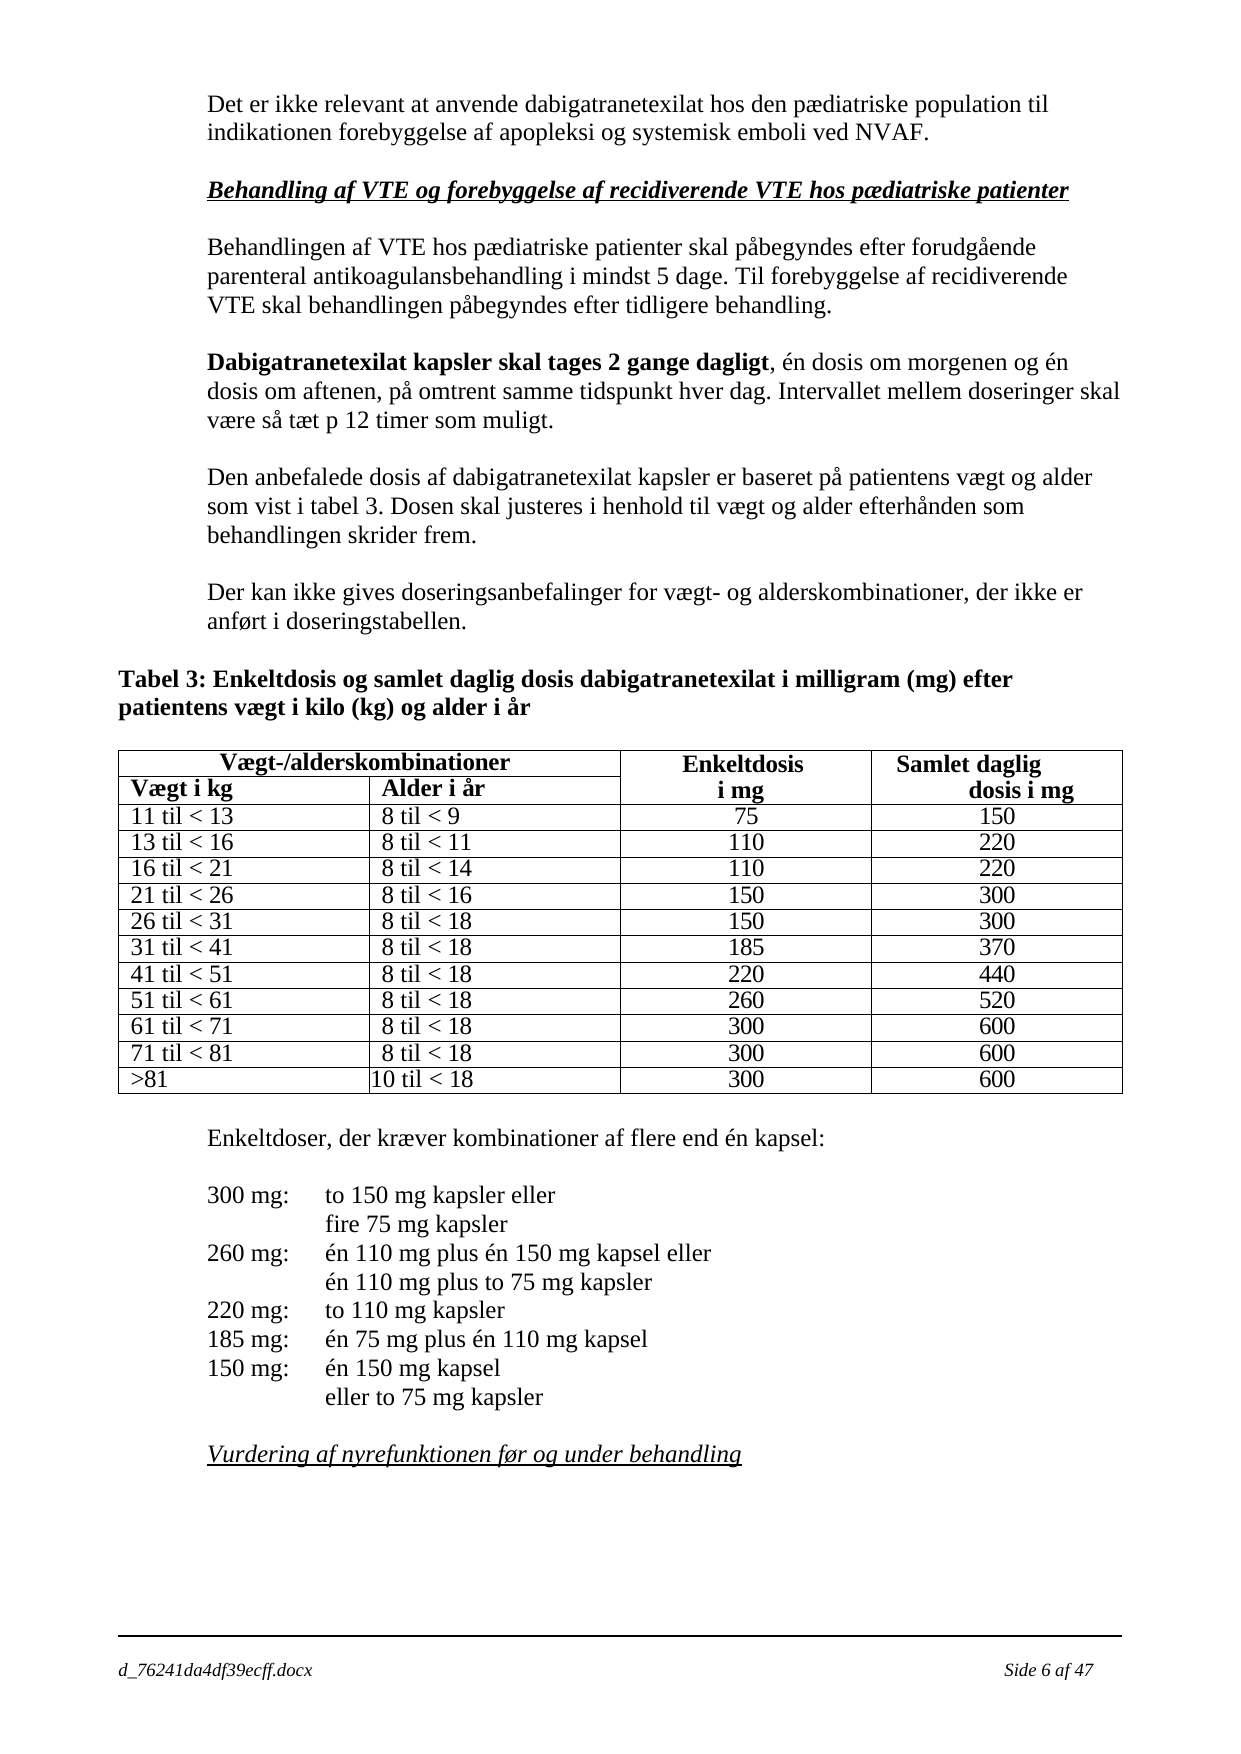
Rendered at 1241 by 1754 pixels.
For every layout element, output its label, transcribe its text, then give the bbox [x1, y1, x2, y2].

table_cell 8 til < 18 [370, 936, 620, 962]
table_cell 8 til < 16 [370, 884, 620, 909]
text én 110 mg plus to 75 mg kapsler [207, 1267, 1122, 1295]
table_cell 26 til < 31 [119, 910, 369, 935]
table_cell 8 til < 18 [370, 963, 620, 988]
text Den anbefalede dosis af dabigatranetexilat kapsler er baseret på patientens vægt og alder som vist i tabel 3. Dosen skal justeres i henhold til vægt og alder efterhånden som behandlingen skrider frem. [207, 462, 1122, 549]
table_cell 440 [872, 963, 1122, 988]
text 260 mg: én 110 mg plus én 150 mg kapsel eller [207, 1238, 1122, 1267]
table_cell 8 til < 9 [370, 805, 620, 830]
table_cell 220 [872, 831, 1122, 857]
table_cell 8 til < 18 [370, 1042, 620, 1067]
table_cell Vægt i kg [119, 777, 369, 804]
text Tabel 3: Enkeltdosis og samlet daglig dosis dabigatranetexilat i milligram (mg) efter patientens vægt i kilo (kg) og alder i år [118, 664, 1122, 721]
table_header Vægt-/alderskombinationer [119, 751, 620, 776]
table_cell 41 til < 51 [119, 963, 369, 988]
table_cell 300 [621, 1068, 871, 1093]
table_cell 150 [621, 884, 871, 909]
table_cell 300 [621, 1015, 871, 1041]
table_cell 150 [621, 910, 871, 935]
table_cell 8 til < 18 [370, 1015, 620, 1041]
table_header Samlet daglig dosis i mg [872, 751, 1122, 804]
table_cell 600 [872, 1015, 1122, 1041]
text 300 mg: to 150 mg kapsler eller [207, 1180, 1122, 1209]
text 185 mg: én 75 mg plus én 110 mg kapsel [207, 1324, 1122, 1353]
table_cell 220 [621, 963, 871, 988]
table_cell 71 til < 81 [119, 1042, 369, 1067]
text Vurdering af nyrefunktionen før og under behandling [207, 1439, 1122, 1468]
table_cell 110 [621, 858, 871, 883]
text Enkeltdoser, der kræver kombinationer af flere end én kapsel: [207, 1123, 1122, 1152]
table_cell 13 til < 16 [119, 831, 369, 857]
table_cell 8 til < 18 [370, 989, 620, 1014]
table_cell 260 [621, 989, 871, 1014]
table_cell 300 [872, 910, 1122, 935]
table_cell 150 [872, 805, 1122, 830]
table_cell 8 til < 11 [370, 831, 620, 857]
table_cell 300 [872, 884, 1122, 909]
text Der kan ikke gives doseringsanbefalinger for vægt- og alderskombinationer, der ikke er anført i doseringstabellen. [207, 577, 1122, 635]
table_cell 21 til < 26 [119, 884, 369, 909]
table_cell 600 [872, 1042, 1122, 1067]
text Det er ikke relevant at anvende dabigatranetexilat hos den pædiatriske population til indikationen forebyggelse af apopleksi og systemisk emboli ved NVAF. [207, 89, 1122, 146]
table_header Enkeltdosis i mg [621, 751, 871, 804]
table_cell 300 [621, 1042, 871, 1067]
table_cell 11 til < 13 [119, 805, 369, 830]
text 220 mg: to 110 mg kapsler [207, 1295, 1122, 1324]
table_cell 61 til < 71 [119, 1015, 369, 1041]
table_cell 8 til < 18 [370, 910, 620, 935]
text Behandling af VTE og forebyggelse af recidiverende VTE hos pædiatriske patienter [207, 175, 1122, 204]
table_cell Alder i år [370, 777, 620, 804]
table_cell 51 til < 61 [119, 989, 369, 1014]
table_cell 370 [872, 936, 1122, 962]
table_cell 520 [872, 989, 1122, 1014]
table_cell 600 [872, 1068, 1122, 1093]
text 150 mg: én 150 mg kapsel [207, 1353, 1122, 1382]
table_cell 110 [621, 831, 871, 857]
text fire 75 mg kapsler [207, 1209, 1122, 1238]
table_cell 10 til < 18 [370, 1068, 620, 1093]
text Behandlingen af VTE hos pædiatriske patienter skal påbegyndes efter forudgående parenteral antikoagulansbehandling i mindst 5 dage. Til forebyggelse af recidiverende VTE skal behandlingen påbegyndes efter tidligere behandling. [207, 232, 1122, 319]
table_cell 31 til < 41 [119, 936, 369, 962]
table_cell 8 til < 14 [370, 858, 620, 883]
table_cell 75 [621, 805, 871, 830]
table_cell >81 [119, 1068, 369, 1093]
text eller to 75 mg kapsler [207, 1382, 1122, 1410]
text Dabigatranetexilat kapsler skal tages 2 gange dagligt, én dosis om morgenen og én dosis om aftenen, på omtrent samme tidspunkt hver dag. Intervallet mellem doseringer skal være så tæt p 12 timer som muligt. [207, 347, 1122, 434]
table_cell 185 [621, 936, 871, 962]
table_cell 16 til < 21 [119, 858, 369, 883]
table_cell 220 [872, 858, 1122, 883]
